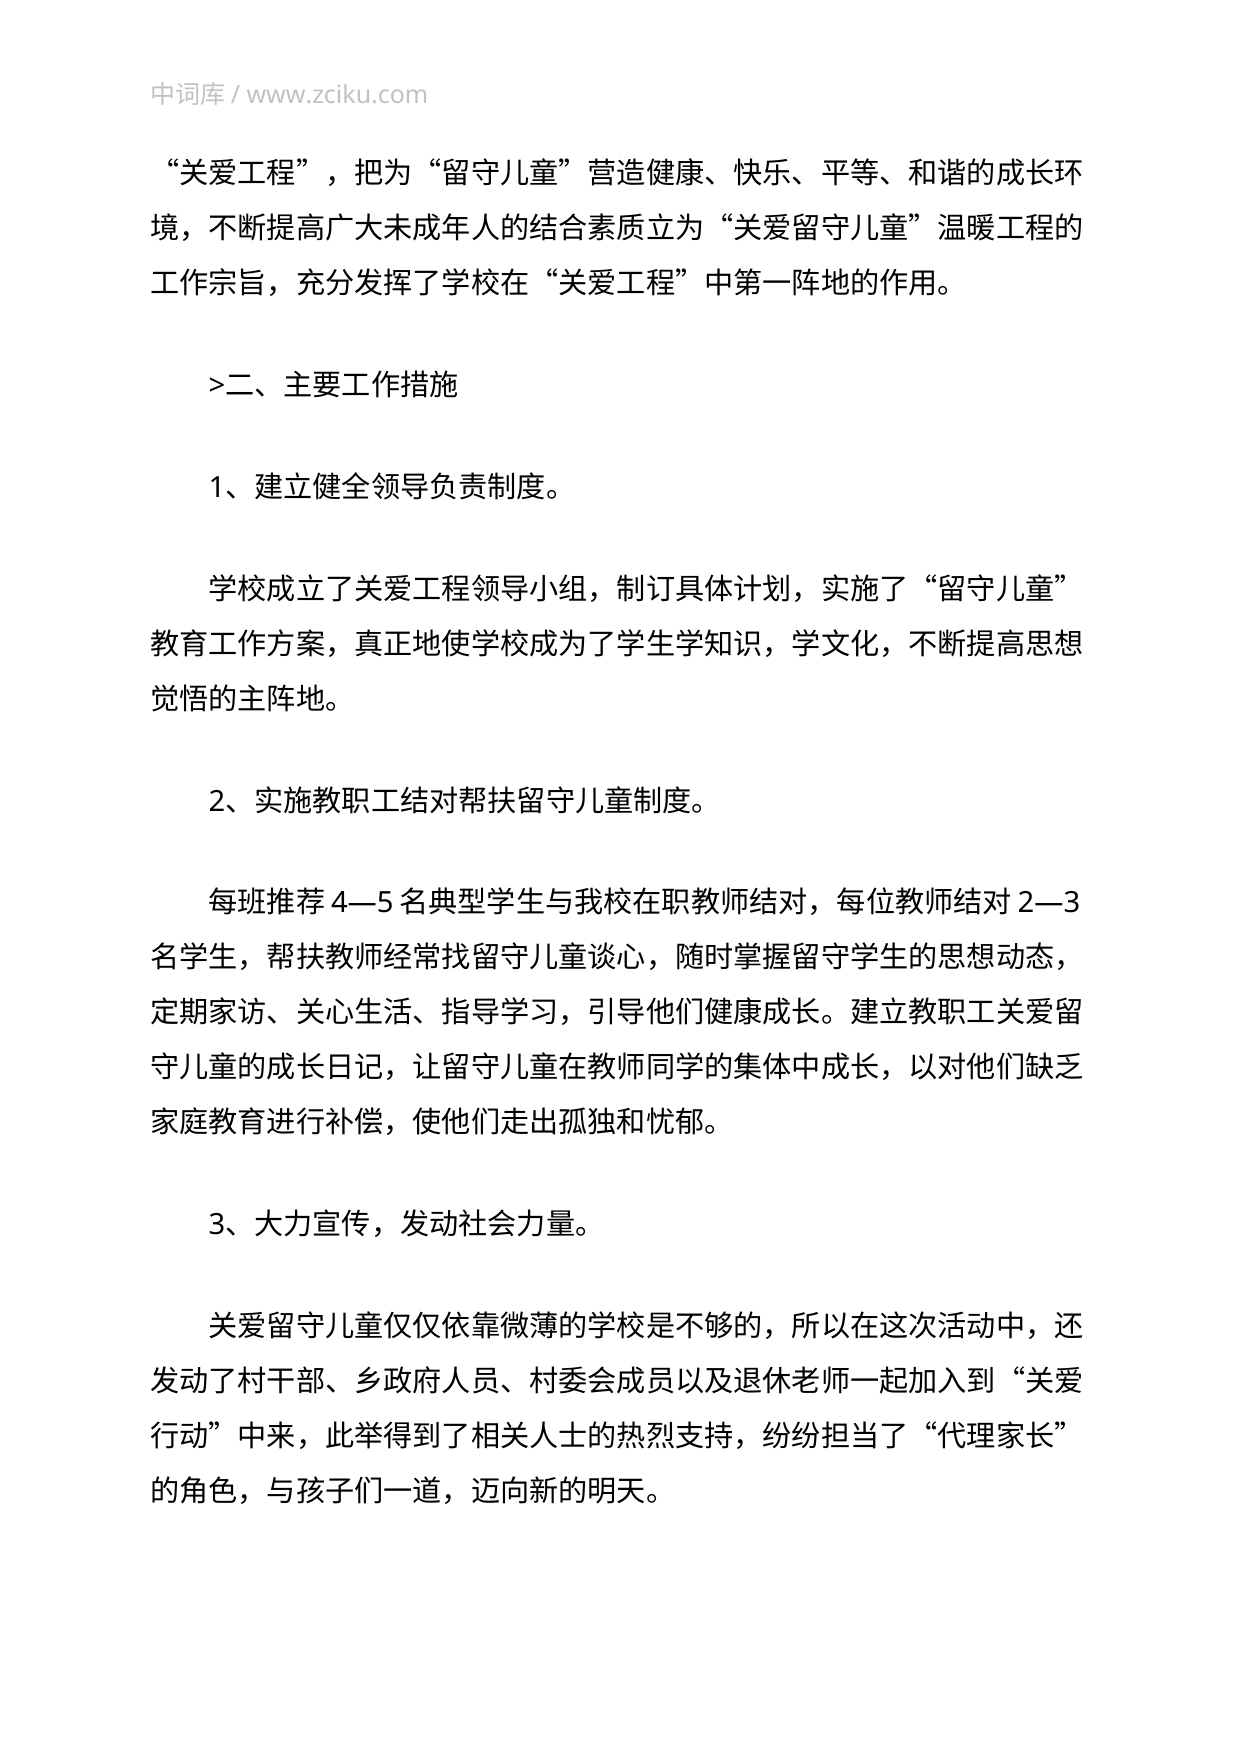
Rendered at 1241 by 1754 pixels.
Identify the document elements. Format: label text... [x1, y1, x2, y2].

text 2、实施教职工结对帮扶留守儿童制度。 [150, 777, 1090, 819]
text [150, 150, 1090, 302]
text 关爱留守儿童仅仅依靠微薄的学校是不够的，所以在这次活动中，还发动了村干部、乡政府人员、村委会成员以及退休老师一起加入到“关爱行动”中来，此举得到了相关人士的热烈支持，纷纷担当了“代理家长”的角色，与孩子们一道，迈向新的明天。 [150, 1302, 1090, 1509]
text >二、主要工作措施 [150, 362, 1090, 404]
text 每班推荐4—5名典型学生与我校在职教师结对，每位教师结对2—3名学生，帮扶教师经常找留守儿童谈心，随时掌握留守学生的思想动态，定期家访、关心生活、指导学习，引导他们健康成长。建立教职工关爱留守儿童的成长日记，让留守儿童在教师同学的集体中成长，以对他们缺乏家庭教育进行补偿，使他们走出孤独和忧郁。 [150, 879, 1090, 1141]
text 3、大力宣传，发动社会力量。 [150, 1201, 1090, 1243]
text 学校成立了关爱工程领导小组，制订具体计划，实施了“留守儿童”教育工作方案，真正地使学校成为了学生学知识，学文化，不断提高思想觉悟的主阵地。 [150, 566, 1090, 718]
text 1、建立健全领导负责制度。 [150, 463, 1090, 506]
